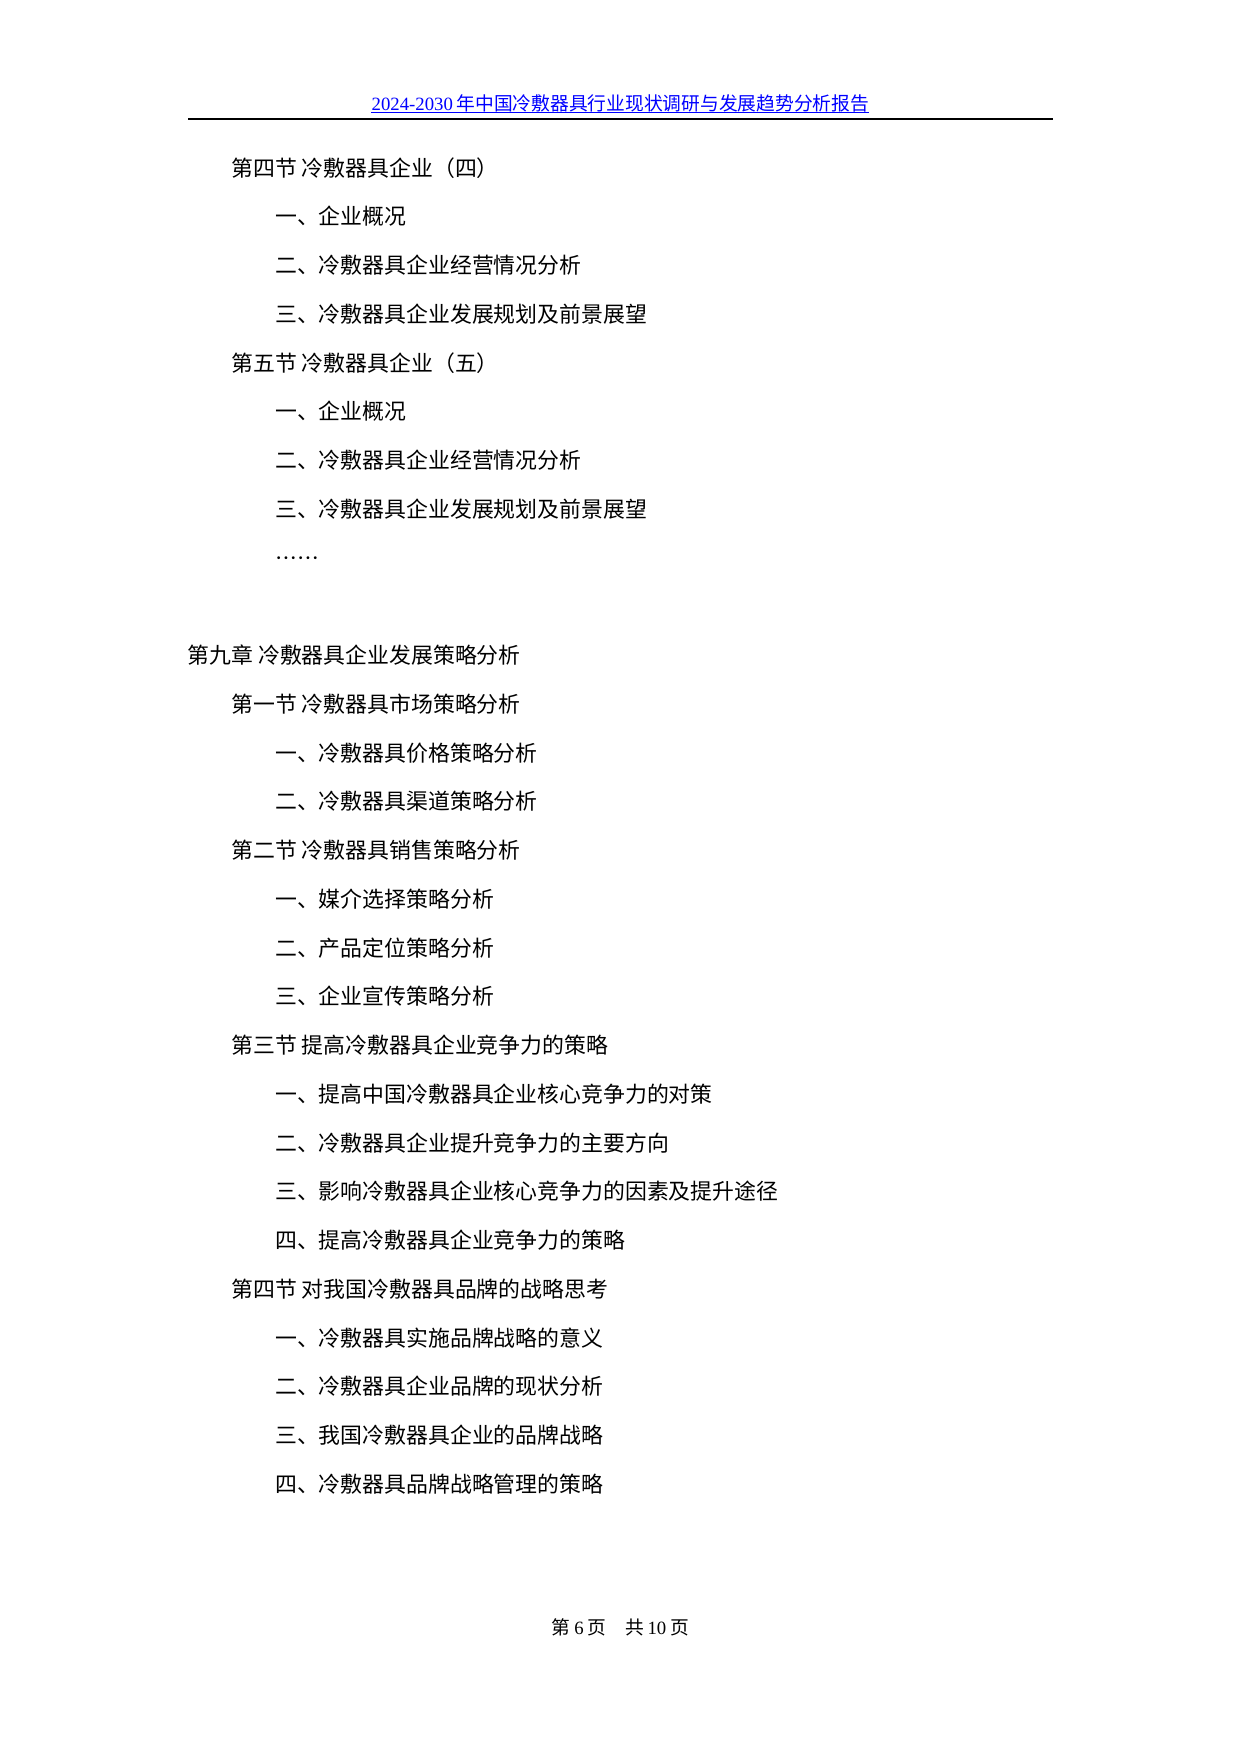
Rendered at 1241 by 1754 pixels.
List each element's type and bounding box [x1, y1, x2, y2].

text [187, 150, 1053, 1499]
